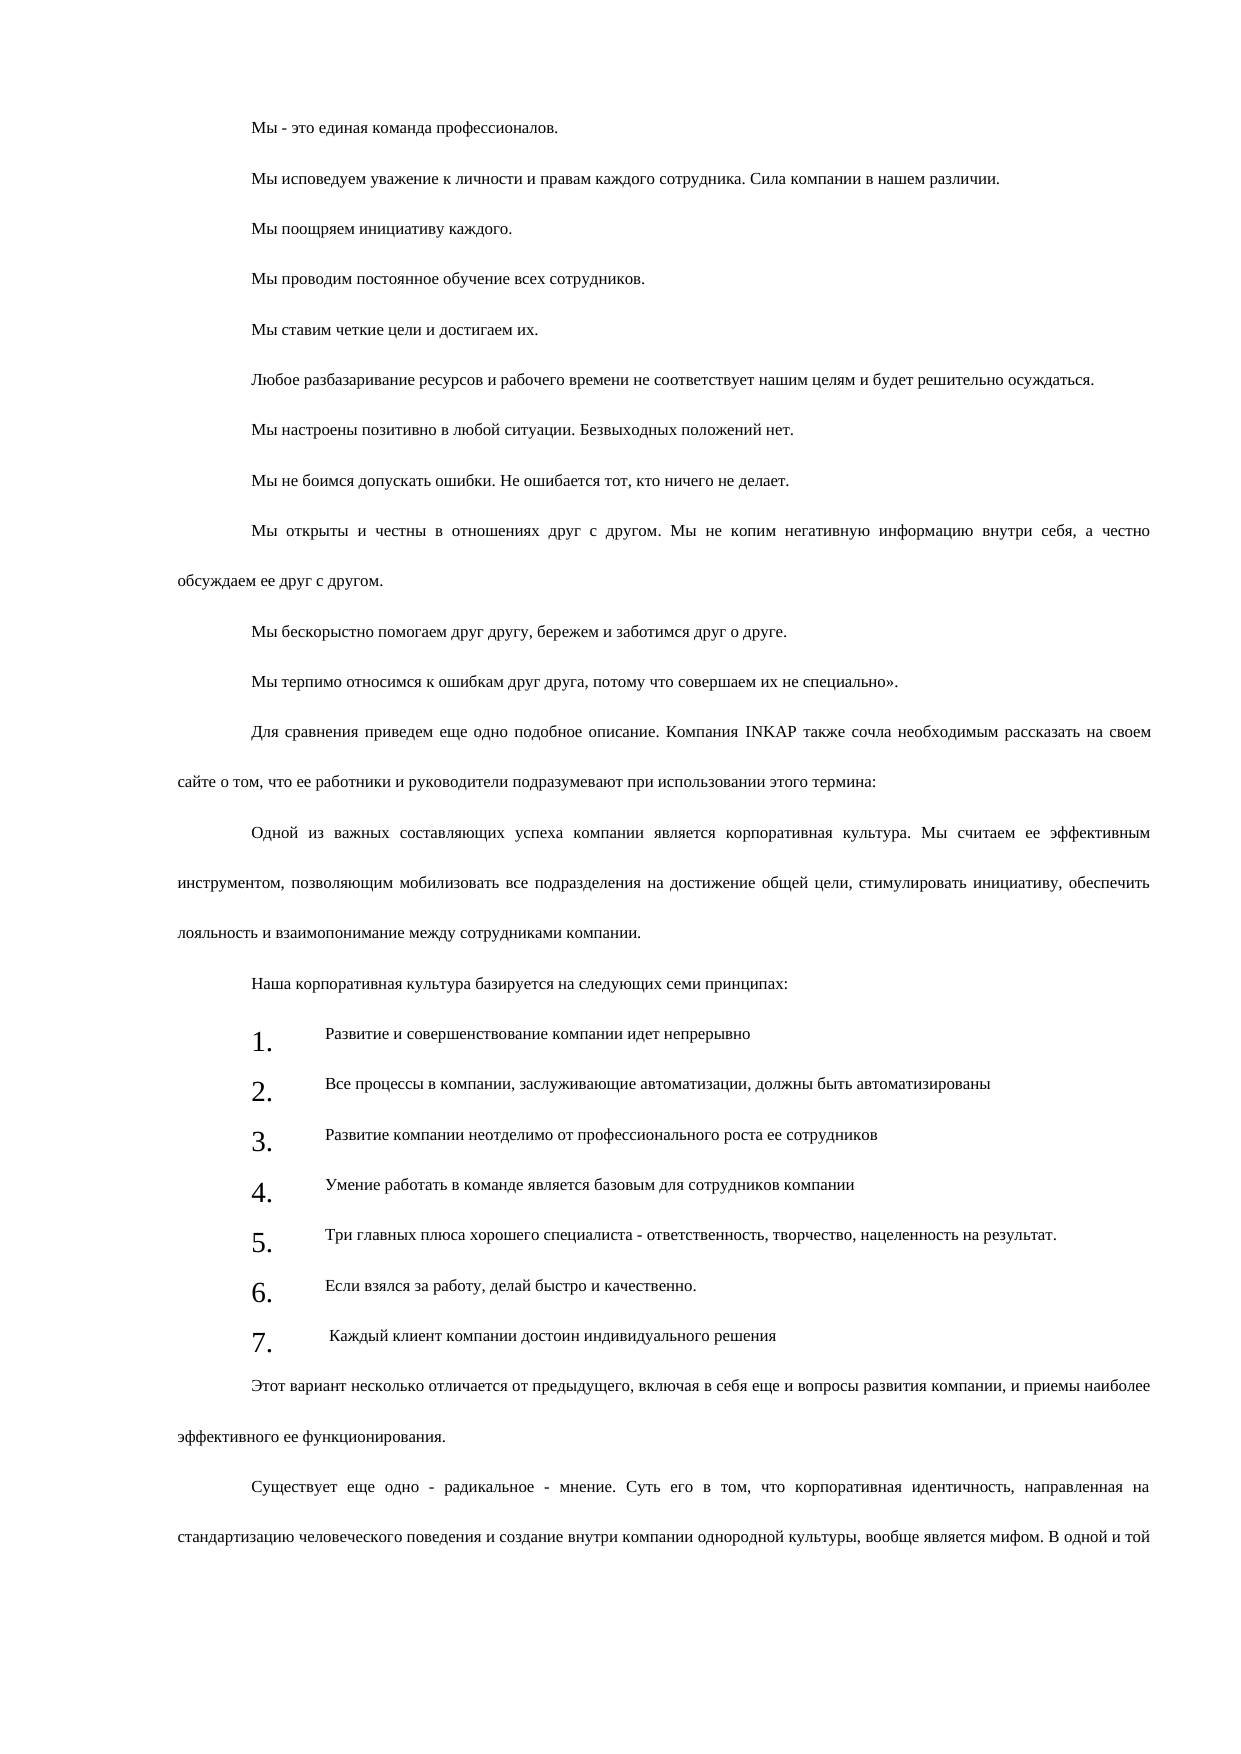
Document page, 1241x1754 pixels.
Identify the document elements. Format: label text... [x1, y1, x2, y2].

list Каждый клиент компании достоин индивидуального решения [177, 1326, 1152, 1359]
text Мы терпимо относимся к ошибкам друг друга, потому что совершаем их не специально». [177, 672, 1152, 705]
text Мы ставим четкие цели и достигаем их. [177, 319, 1152, 353]
text Мы поощряем инициативу каждого. [177, 219, 1152, 252]
list Если взялся за работу, делай быстро и качественно. [177, 1275, 1152, 1309]
text Этот вариант несколько отличается от предыдущего, включая в себя еще и вопросы развития компании, и приемы наиболее эффективного ее функционирования. [177, 1376, 1152, 1460]
list Развитие и совершенствование компании идет непрерывно [177, 1024, 1152, 1057]
list Все процессы в компании, заслуживающие автоматизации, должны быть автоматизированы [177, 1074, 1152, 1108]
list Умение работать в команде является базовым для сотрудников компании [177, 1175, 1152, 1208]
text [177, 1477, 1152, 1560]
text Мы исповедуем уважение к личности и правам каждого сотрудника. Сила компании в нашем различии. [177, 168, 1152, 202]
text Мы настроены позитивно в любой ситуации. Безвыходных положений нет. [177, 420, 1152, 453]
list Развитие компании неотделимо от профессионального роста ее сотрудников [177, 1124, 1152, 1158]
text Мы открыты и честны в отношениях друг с другом. Мы не копим негативную информацию внутри себя, а честно обсуждаем ее друг с другом. [177, 521, 1152, 604]
text Наша корпоративная культура базируется на следующих семи принципах: [177, 973, 1152, 1007]
text Мы проводим постоянное обучение всех сотрудников. [177, 269, 1152, 303]
text Мы не боимся допускать ошибки. Не ошибается тот, кто ничего не делает. [177, 470, 1152, 504]
text Мы бескорыстно помогаем друг другу, бережем и заботимся друг о друге. [177, 621, 1152, 655]
text Мы - это единая команда профессионалов. [177, 118, 1152, 152]
text Любое разбазаривание ресурсов и рабочего времени не соответствует нашим целям и будет решительно осуждаться. [177, 370, 1152, 403]
text Одной из важных составляющих успеха компании является корпоративная культура. Мы считаем ее эффективным инструментом, позволяющим мобилизовать все подразделения на достижение общей цели, стимулировать инициативу, обеспечить лояльность и взаимопонимание между сотрудниками компании. [177, 822, 1152, 957]
text Для сравнения приведем еще одно подобное описание. Компания INKAP также сочла необходимым рассказать на своем сайте о том, что ее работники и руководители подразумевают при использовании этого термина: [177, 722, 1152, 806]
list Три главных плюса хорошего специалиста - ответственность, творчество, нацеленность на результат. [177, 1225, 1152, 1258]
